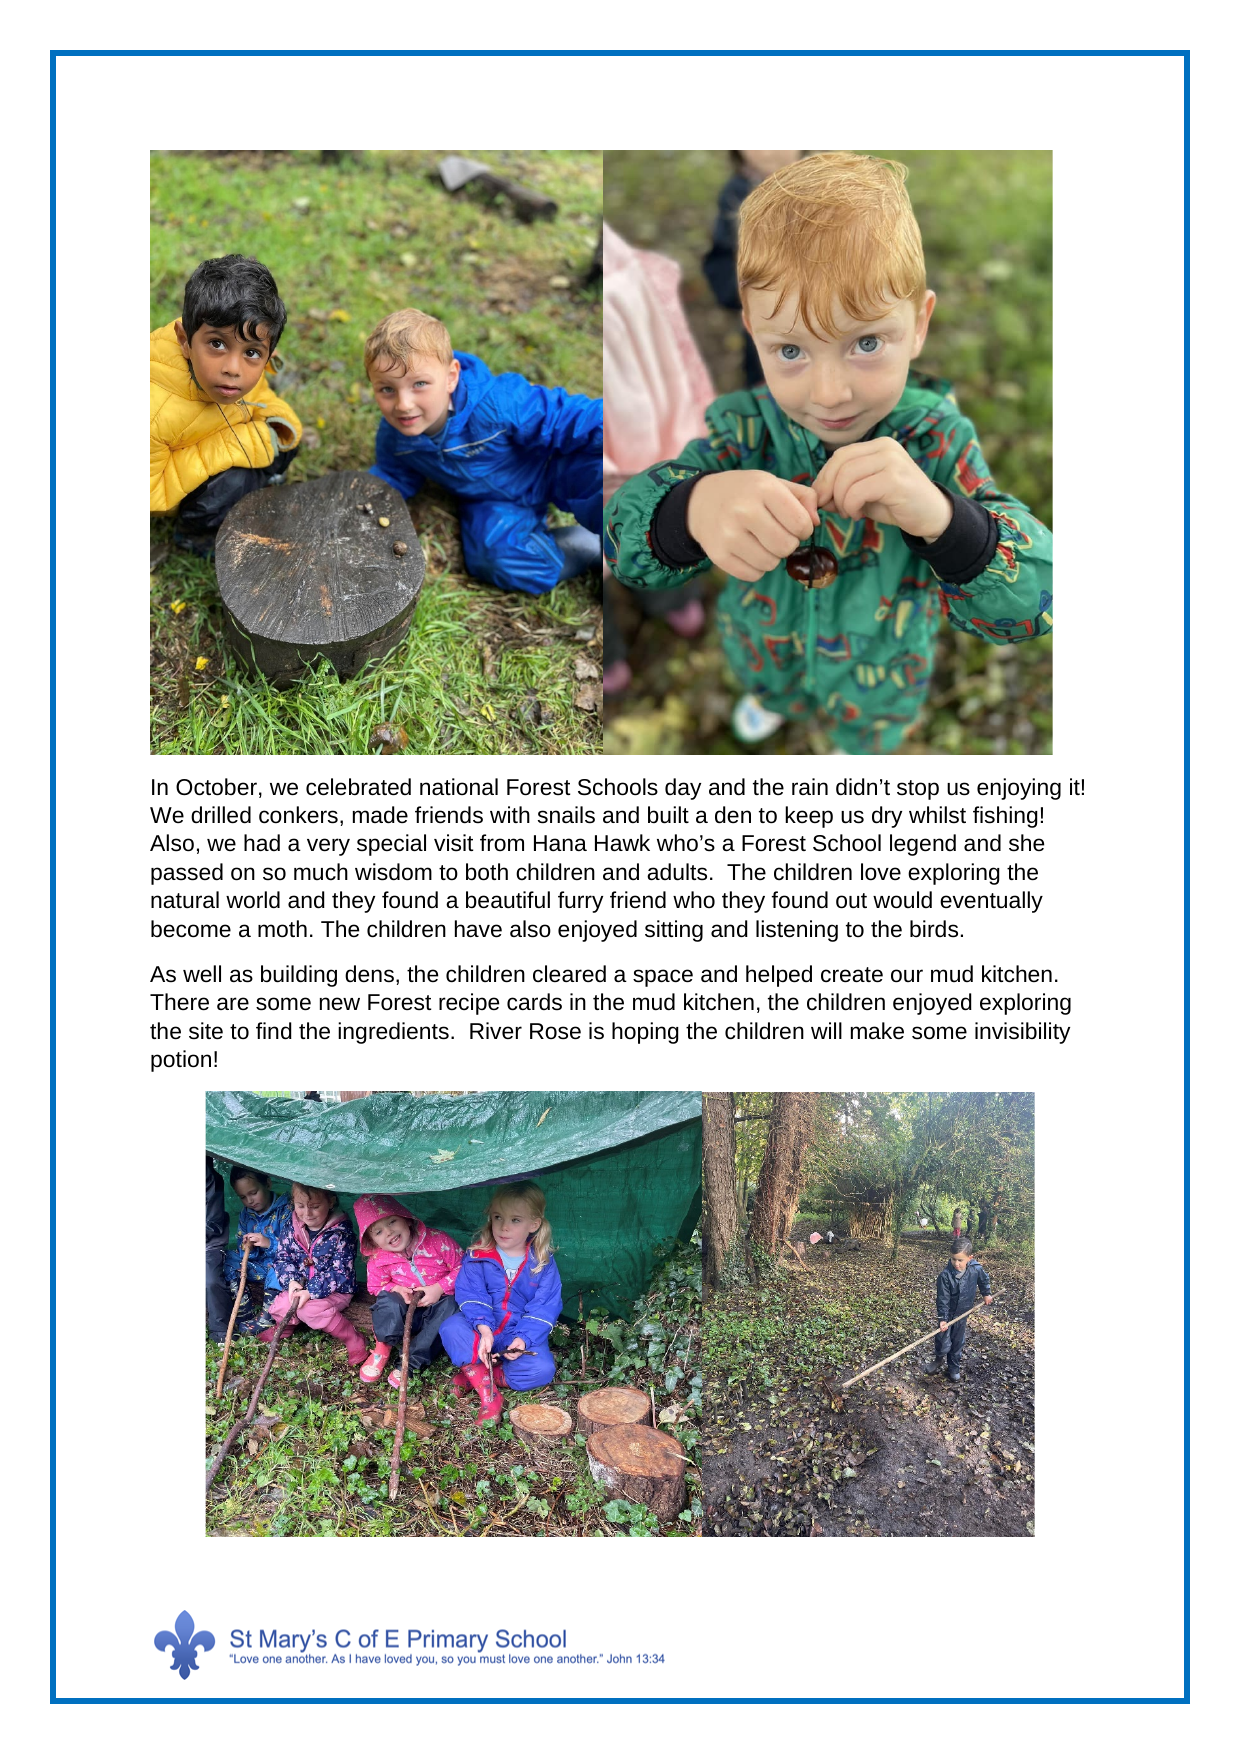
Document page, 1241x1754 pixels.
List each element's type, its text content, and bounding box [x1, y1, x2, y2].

picture [150, 150, 1053, 755]
picture [205, 1091, 1035, 1537]
picture [150, 1607, 668, 1681]
text In October, we celebrated national Forest Schools day and the rain didn’t stop us enjoying it! We drilled conkers, made friends with snails and built a den to keep us dry whilst fishing! Also, we had a very special visit from Hana Hawk who’s a Forest School legend and she passed on so much wisdom to both children and adults. The children love exploring the natural world and they found a beautiful furry friend who they found out would eventually become a moth. The children have also enjoyed sitting and listening to the birds. [150, 773, 1090, 942]
text As well as building dens, the children cleared a space and helped create our mud kitchen. There are some new Forest recipe cards in the mud kitchen, the children enjoyed exploring the site to find the ingredients. River Rose is hoping the children will make some invisibility potion! [150, 961, 1090, 1072]
